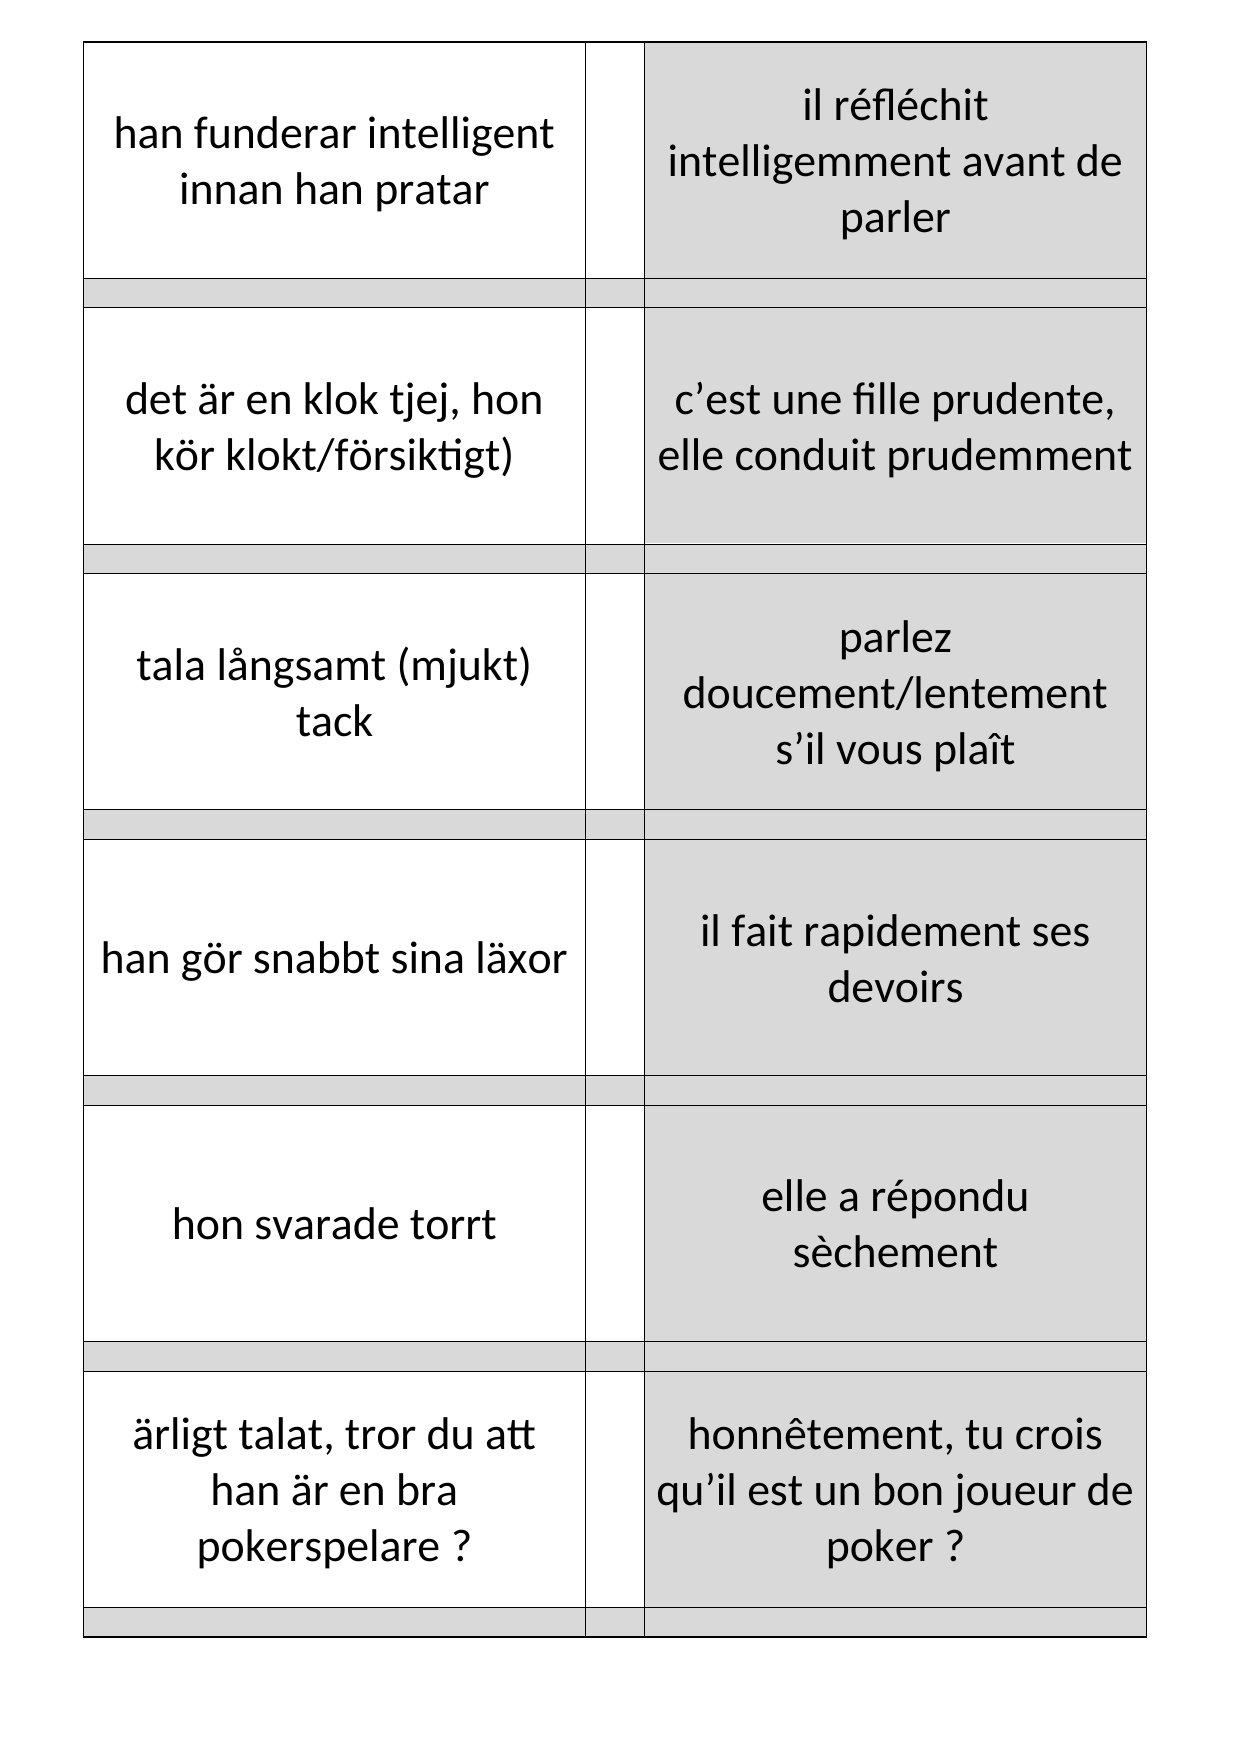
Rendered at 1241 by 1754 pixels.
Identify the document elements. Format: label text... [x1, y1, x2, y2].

table_cell [84, 1342, 585, 1371]
table_cell [586, 840, 644, 1075]
table_cell [645, 1608, 1146, 1636]
table_cell [586, 545, 644, 573]
table_cell c’est une fille prudente, elle conduit prudemment [645, 308, 1146, 543]
table_cell [645, 545, 1146, 573]
table_cell [84, 545, 585, 573]
table_cell elle a répondu sèchement [645, 1106, 1146, 1341]
table_cell [84, 279, 585, 307]
table_cell honnêtement, tu crois qu’il est un bon joueur de poker ? [645, 1372, 1146, 1607]
table_cell [586, 1342, 644, 1371]
table_cell [586, 1608, 644, 1636]
table_cell il réfléchit intelligemment avant de parler [645, 43, 1146, 278]
table_cell [645, 810, 1146, 839]
table_cell [586, 43, 644, 278]
table_cell hon svarade torrt [84, 1106, 585, 1341]
table_cell il fait rapidement ses devoirs [645, 840, 1146, 1075]
table_cell [645, 1342, 1146, 1371]
table_cell [586, 279, 644, 307]
table_cell [586, 1076, 644, 1105]
table_cell [586, 308, 644, 543]
table_cell han funderar intelligent innan han pratar [84, 43, 585, 278]
table_cell [586, 1106, 644, 1341]
table_cell han gör snabbt sina läxor [84, 840, 585, 1075]
table_cell [586, 810, 644, 839]
table_cell ärligt talat, tror du att han är en bra pokerspelare ? [84, 1372, 585, 1607]
table_cell [586, 574, 644, 809]
table_cell [586, 1372, 644, 1607]
table_cell [84, 1076, 585, 1105]
table_cell [645, 279, 1146, 307]
table_cell [645, 1076, 1146, 1105]
table_cell det är en klok tjej, hon kör klokt/försiktigt) [84, 308, 585, 543]
table_cell tala långsamt (mjukt) tack [84, 574, 585, 809]
table_cell [84, 1608, 585, 1636]
table_cell parlez doucement/lentement s’il vous plaît [645, 574, 1146, 809]
table_cell [84, 810, 585, 839]
